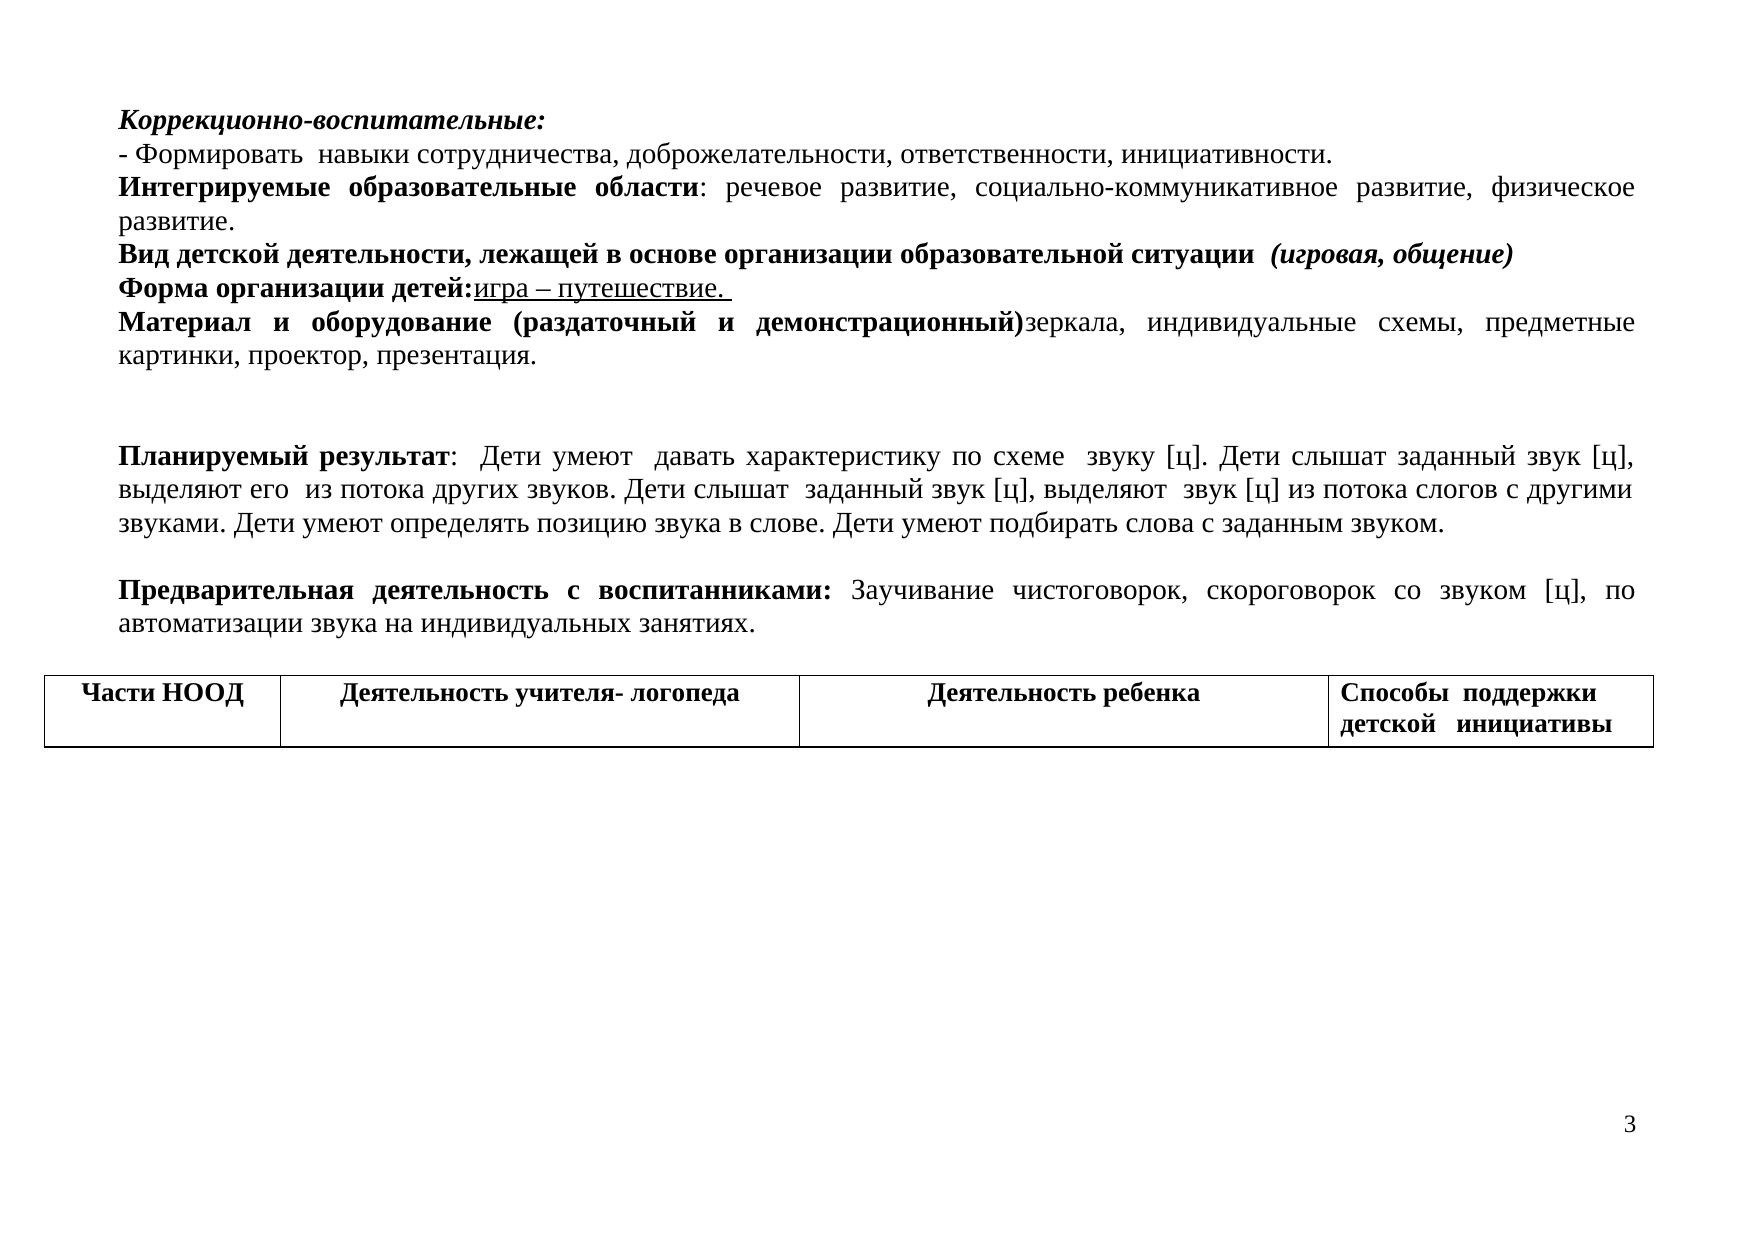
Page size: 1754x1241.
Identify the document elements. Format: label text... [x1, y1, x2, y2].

text Предварительная деятельность с воспитанниками: Заучивание чистоговорок, скороговорок со звуком [ц], по автоматизации звука на индивидуальных занятиях. [118, 572, 1636, 639]
table_header Деятельность учителя- логопеда [281, 676, 799, 746]
table_header Деятельность ребенка [800, 676, 1328, 746]
text Форма организации детей:игра – путешествие. [118, 270, 1636, 304]
text - Формировать навыки сотрудничества, доброжелательности, ответственности, инициативности. [118, 136, 1636, 169]
text Коррекционно-воспитательные: [118, 102, 1636, 136]
text Планируемый результат: Дети умеют давать характеристику по схеме звуку [ц]. Дети слышат заданный звук [ц], выделяют его из потока других звуков. Дети слышат заданный звук [ц], выделяют звук [ц] из потока слогов с другими звуками. Дети умеют определять позицию звука в слове. Дети умеют подбирать слова с заданным звуком. [118, 438, 1636, 538]
text Интегрируемые образовательные области: речевое развитие, социально-коммуникативное развитие, физическое развитие. [118, 169, 1636, 237]
text Вид детской деятельности, лежащей в основе организации образовательной ситуации (игровая, общение) [118, 237, 1636, 270]
table_header Части НООД [45, 676, 280, 746]
table_header Способы поддержки детской инициативы [1329, 676, 1653, 746]
text Материал и оборудование (раздаточный и демонстрационный)зеркала, индивидуальные схемы, предметные картинки, проектор, презентация. [118, 304, 1636, 371]
